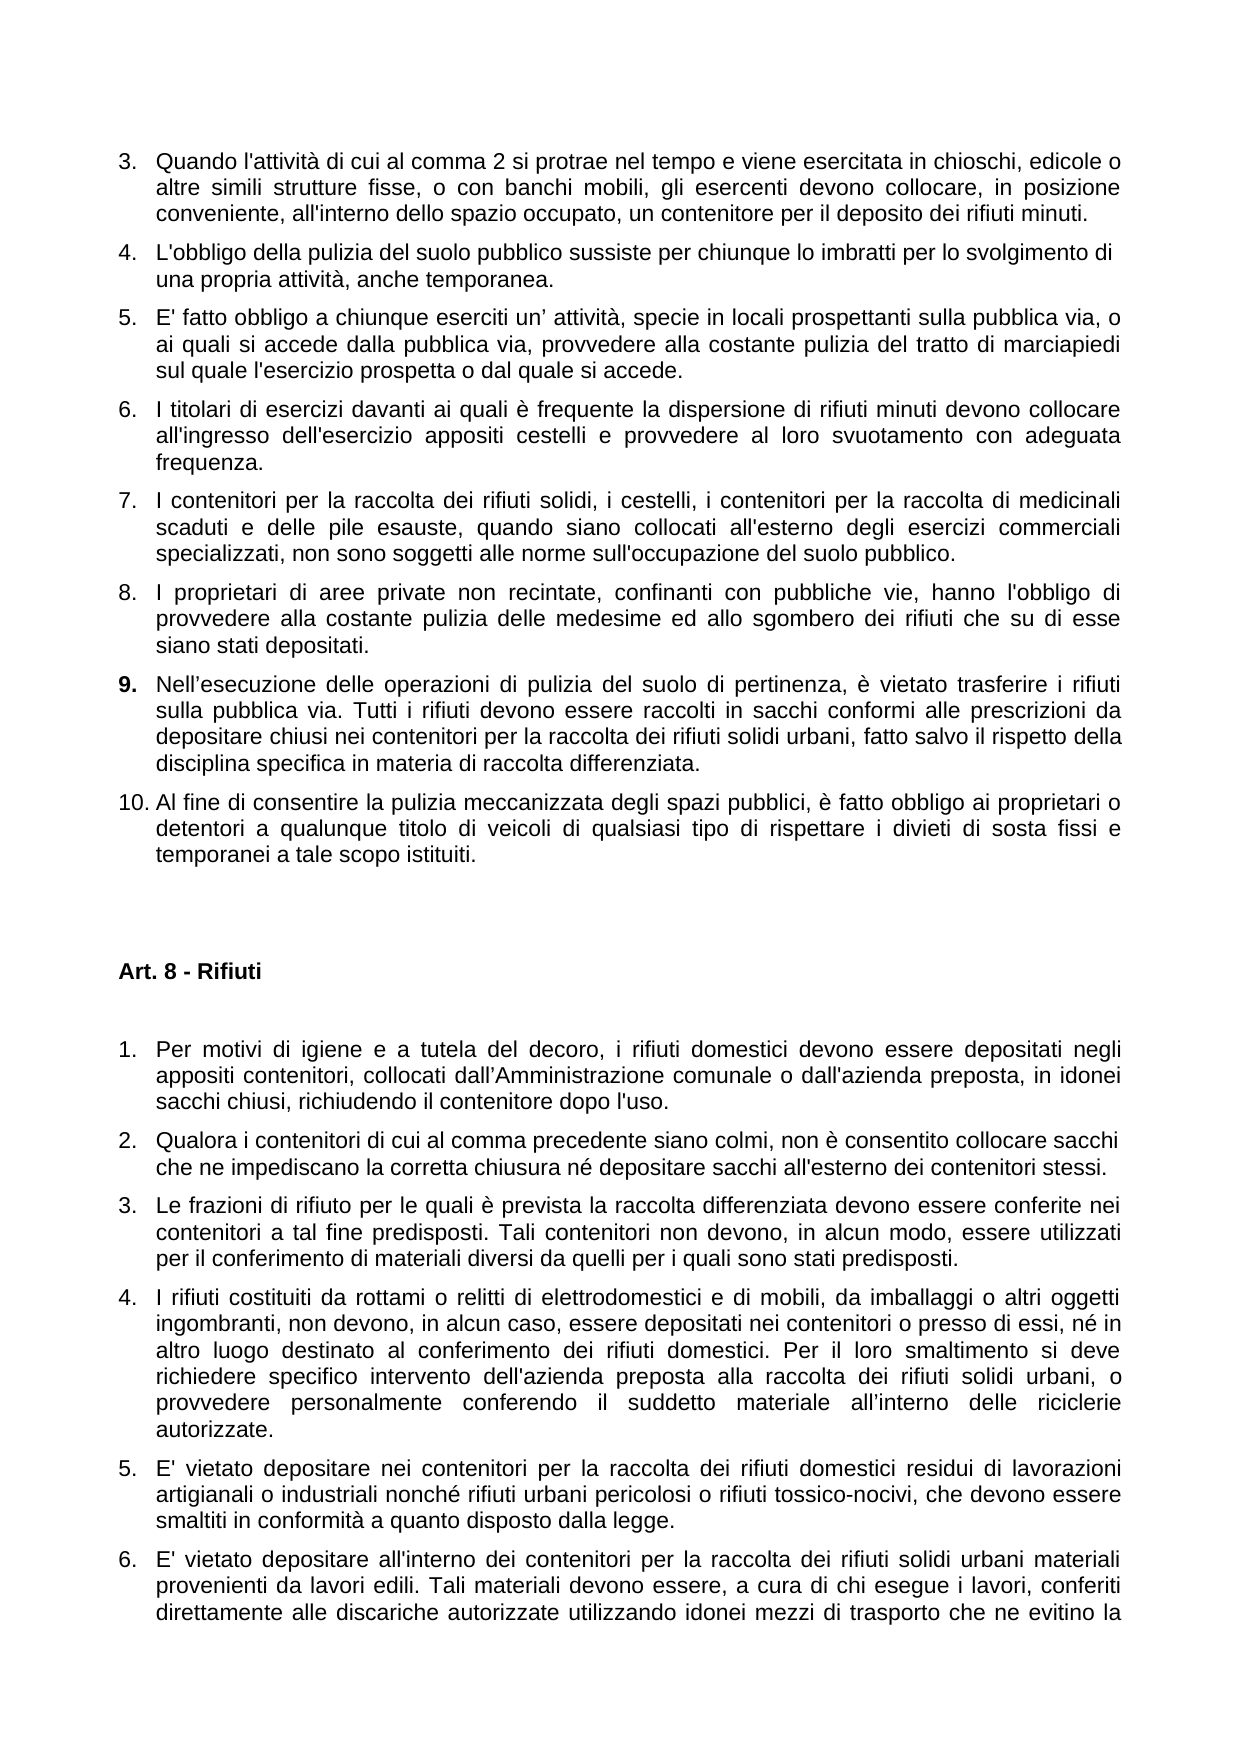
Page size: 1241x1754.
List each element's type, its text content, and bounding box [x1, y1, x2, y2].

text Art. 8 - Rifiuti [118, 958, 1122, 984]
list Qualora i contenitori di cui al comma precedente siano colmi, non è consentito collocare sacchi che ne impediscano la corretta chiusura né depositare sacchi all'esterno dei contenitori stessi. [118, 1127, 1122, 1180]
list Le frazioni di rifiuto per le quali è prevista la raccolta differenziata devono essere conferite nei contenitori a tal fine predisposti. Tali contenitori non devono, in alcun modo, essere utilizzati per il conferimento di materiali diversi da quelli per i quali sono stati predisposti. [118, 1192, 1122, 1271]
list Per motivi di igiene e a tutela del decoro, i rifiuti domestici devono essere depositati negli appositi contenitori, collocati dall’Amministrazione comunale o dall'azienda preposta, in idonei sacchi chiusi, richiudendo il contenitore dopo l'uso. [118, 1036, 1122, 1114]
list I contenitori per la raccolta dei rifiuti solidi, i cestelli, i contenitori per la raccolta di medicinali scaduti e delle pile esauste, quando siano collocati all'esterno degli esercizi commerciali specializzati, non sono soggetti alle norme sull'occupazione del suolo pubblico. [118, 487, 1122, 567]
list E' vietato depositare nei contenitori per la raccolta dei rifiuti domestici residui di lavorazioni artigianali o industriali nonché rifiuti urbani pericolosi o rifiuti tossico-nocivi, che devono essere smaltiti in conformità a quanto disposto dalla legge. [118, 1454, 1122, 1533]
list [118, 1546, 1122, 1625]
list I rifiuti costituiti da rottami o relitti di elettrodomestici e di mobili, da imballaggi o altri oggetti ingombranti, non devono, in alcun caso, essere depositati nei contenitori o presso di essi, né in altro luogo destinato al conferimento dei rifiuti domestici. Per il loro smaltimento si deve richiedere specifico intervento dell'azienda preposta alla raccolta dei rifiuti solidi urbani, o provvedere personalmente conferendo il suddetto materiale all’interno delle riciclerie autorizzate. [118, 1284, 1122, 1442]
list I proprietari di aree private non recintate, confinanti con pubbliche vie, hanno l'obbligo di provvedere alla costante pulizia delle medesime ed allo sgombero dei rifiuti che su di esse siano stati depositati. [118, 579, 1122, 658]
list I titolari di esercizi davanti ai quali è frequente la dispersione di rifiuti minuti devono collocare all'ingresso dell'esercizio appositi cestelli e provvedere al loro svuotamento con adeguata frequenza. [118, 396, 1122, 475]
list Quando l'attività di cui al comma 2 si protrae nel tempo e viene esercitata in chioschi, edicole o altre simili strutture fisse, o con banchi mobili, gli esercenti devono collocare, in posizione conveniente, all'interno dello spazio occupato, un contenitore per il deposito dei rifiuti minuti. [118, 148, 1122, 227]
list Al fine di consentire la pulizia meccanizzata degli spazi pubblici, è fatto obbligo ai proprietari o detentori a qualunque titolo di veicoli di qualsiasi tipo di rispettare i divieti di sosta fissi e temporanei a tale scopo istituiti. [118, 788, 1122, 868]
list Nell’esecuzione delle operazioni di pulizia del suolo di pertinenza, è vietato trasferire i rifiuti sulla pubblica via. Tutti i rifiuti devono essere raccolti in sacchi conformi alle prescrizioni da depositare chiusi nei contenitori per la raccolta dei rifiuti solidi urbani, fatto salvo il rispetto della disciplina specifica in materia di raccolta differenziata. [118, 671, 1122, 776]
list E' fatto obbligo a chiunque eserciti un’ attività, specie in locali prospettanti sulla pubblica via, o ai quali si accede dalla pubblica via, provvedere alla costante pulizia del tratto di marciapiedi sul quale l'esercizio prospetta o dal quale si accede. [118, 304, 1122, 383]
list L'obbligo della pulizia del suolo pubblico sussiste per chiunque lo imbratti per lo svolgimento di una propria attività, anche temporanea. [118, 239, 1122, 292]
